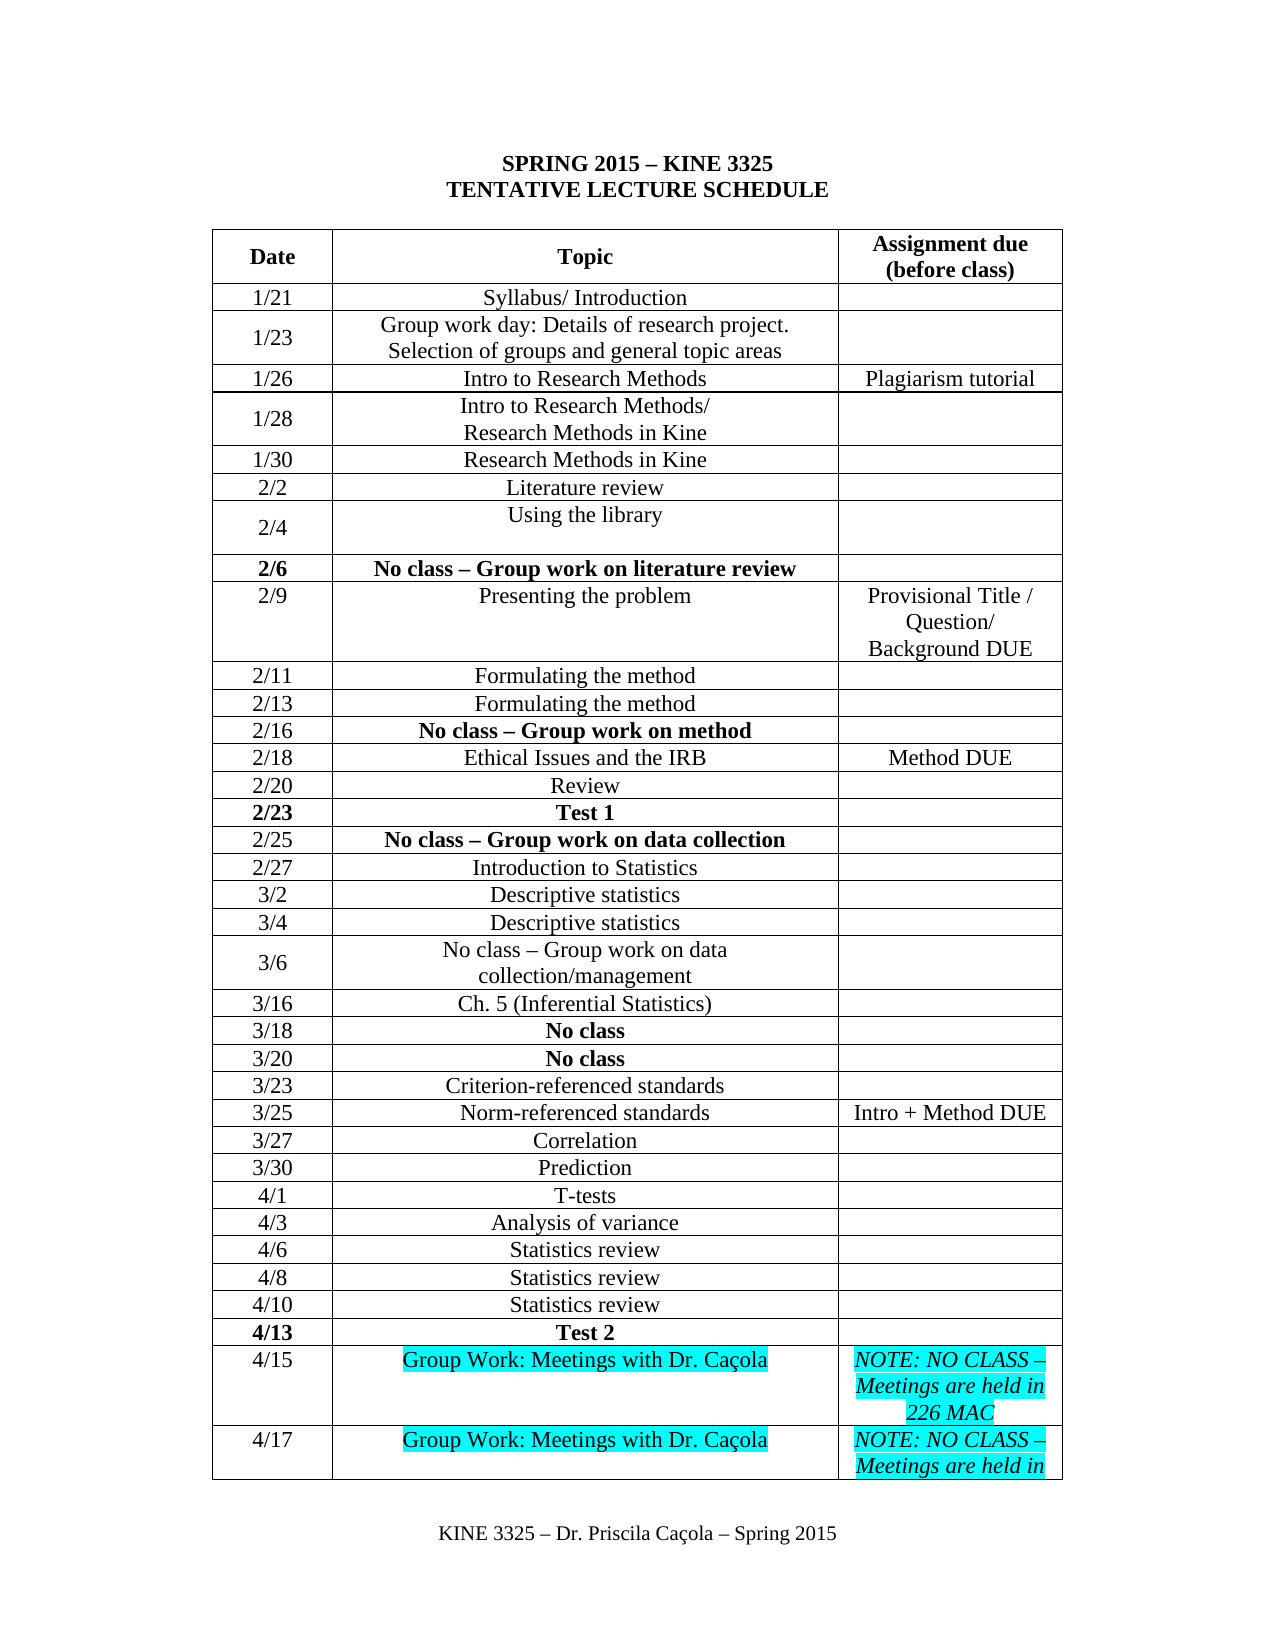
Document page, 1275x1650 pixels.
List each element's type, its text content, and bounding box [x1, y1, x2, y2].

table_cell Using the library [333, 501, 838, 554]
table_cell Descriptive statistics [333, 881, 838, 908]
table_cell [839, 1182, 1062, 1208]
table_cell No class – Group work on data collection/management [333, 936, 838, 989]
table_cell Formulating the method [333, 690, 838, 716]
table_cell [839, 311, 1062, 364]
table_cell Group work day: Details of research project. Selection of groups and general topic areas [333, 311, 838, 364]
table_cell 1/21 [213, 284, 332, 310]
table_cell 1/28 [213, 393, 332, 445]
table_cell 2/11 [213, 662, 332, 688]
table_cell Syllabus/ Introduction [333, 284, 838, 310]
table_cell [839, 772, 1062, 798]
table_cell [839, 936, 1062, 989]
table_cell Descriptive statistics [333, 909, 838, 935]
table_cell 3/16 [213, 990, 332, 1016]
table_cell T-tests [333, 1182, 838, 1208]
table_cell [839, 881, 1062, 908]
table_cell [839, 393, 1062, 445]
table_cell Correlation [333, 1127, 838, 1153]
table_cell 3/25 [213, 1100, 332, 1126]
table_cell Test 2 [333, 1319, 838, 1345]
table_cell Review [333, 772, 838, 798]
table_cell Formulating the method [333, 662, 838, 688]
text SPRING 2015 – KINE 3325 [150, 150, 1125, 176]
table_cell [839, 555, 1062, 581]
table_cell No class [333, 1017, 838, 1044]
table_cell 4/1 [213, 1182, 332, 1208]
table_header Topic [333, 230, 838, 283]
table_cell NOTE: NO CLASS – Meetings are held in 226 MAC [839, 1426, 1062, 1479]
table_cell Plagiarism tutorial [839, 365, 1062, 391]
table_cell 2/6 [213, 555, 332, 581]
table_cell 3/23 [213, 1072, 332, 1098]
table_cell 1/23 [213, 311, 332, 364]
table_cell 2/16 [213, 717, 332, 743]
table_cell 4/15 [213, 1346, 332, 1425]
table_cell Ch. 5 (Inferential Statistics) [333, 990, 838, 1016]
table_cell Presenting the problem [333, 582, 838, 661]
table_cell [839, 909, 1062, 935]
table_cell Norm-referenced standards [333, 1100, 838, 1126]
table_cell 3/18 [213, 1017, 332, 1044]
table_cell 3/4 [213, 909, 332, 935]
table_cell [839, 1319, 1062, 1345]
table_cell 3/20 [213, 1045, 332, 1071]
table_cell [839, 690, 1062, 716]
table_cell 2/23 [213, 799, 332, 826]
table_cell [839, 446, 1062, 472]
table_cell 4/10 [213, 1291, 332, 1318]
table_cell 2/20 [213, 772, 332, 798]
table_cell [839, 827, 1062, 853]
table_cell [839, 1236, 1062, 1263]
table_cell 3/6 [213, 936, 332, 989]
table_cell Provisional Title / Question/ Background DUE [839, 582, 1062, 661]
table_cell NOTE: NO CLASS – Meetings are held in 226 MAC [839, 1346, 1062, 1425]
table_cell Prediction [333, 1154, 838, 1181]
table_cell [839, 1291, 1062, 1318]
table_cell 4/13 [213, 1319, 332, 1345]
table_cell [839, 284, 1062, 310]
table_cell 2/25 [213, 827, 332, 853]
table_header Date [213, 230, 332, 283]
table_cell Intro to Research Methods/ Research Methods in Kine [333, 393, 838, 445]
table_cell Statistics review [333, 1264, 838, 1290]
table_cell 3/30 [213, 1154, 332, 1181]
text TENTATIVE LECTURE SCHEDULE [150, 176, 1125, 203]
table_cell Introduction to Statistics [333, 854, 838, 880]
table_cell Test 1 [333, 799, 838, 826]
table_cell 3/2 [213, 881, 332, 908]
table_cell Criterion-referenced standards [333, 1072, 838, 1098]
table_cell 4/3 [213, 1209, 332, 1235]
table_cell [839, 501, 1062, 554]
table_cell Analysis of variance [333, 1209, 838, 1235]
table_cell 2/18 [213, 744, 332, 771]
table_cell Research Methods in Kine [333, 446, 838, 472]
table_cell Intro + Method DUE [839, 1100, 1062, 1126]
table_cell [839, 1072, 1062, 1098]
table_cell No class – Group work on literature review [333, 555, 838, 581]
table_cell Statistics review [333, 1236, 838, 1263]
table_cell 1/26 [213, 365, 332, 391]
table_cell 1/30 [213, 446, 332, 472]
table_cell Statistics review [333, 1291, 838, 1318]
table_cell [839, 474, 1062, 500]
table_cell Ethical Issues and the IRB [333, 744, 838, 771]
table_cell [839, 1045, 1062, 1071]
table_cell Method DUE [839, 744, 1062, 771]
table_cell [333, 1426, 838, 1479]
table_cell [839, 990, 1062, 1016]
table_cell [839, 854, 1062, 880]
table_cell 2/27 [213, 854, 332, 880]
table_cell 2/2 [213, 474, 332, 500]
table_cell [839, 662, 1062, 688]
table_cell [839, 1209, 1062, 1235]
table_cell No class [333, 1045, 838, 1071]
table_cell [839, 717, 1062, 743]
table_cell [839, 799, 1062, 826]
table_cell Intro to Research Methods [333, 365, 838, 391]
table_cell 4/6 [213, 1236, 332, 1263]
table_cell 2/4 [213, 501, 332, 554]
table_cell [839, 1264, 1062, 1290]
table_header Assignment due (before class) [839, 230, 1062, 283]
table_cell No class – Group work on method [333, 717, 838, 743]
table_cell Group Work: Meetings with Dr. Caçola [333, 1346, 838, 1425]
table_cell 2/9 [213, 582, 332, 661]
table_cell [839, 1017, 1062, 1044]
table_cell 4/8 [213, 1264, 332, 1290]
table_cell No class – Group work on data collection [333, 827, 838, 853]
table_cell [839, 1127, 1062, 1153]
table_cell [839, 1154, 1062, 1181]
table_cell Literature review [333, 474, 838, 500]
table_cell 2/13 [213, 690, 332, 716]
table_cell 3/27 [213, 1127, 332, 1153]
table_cell 4/17 [213, 1426, 332, 1479]
